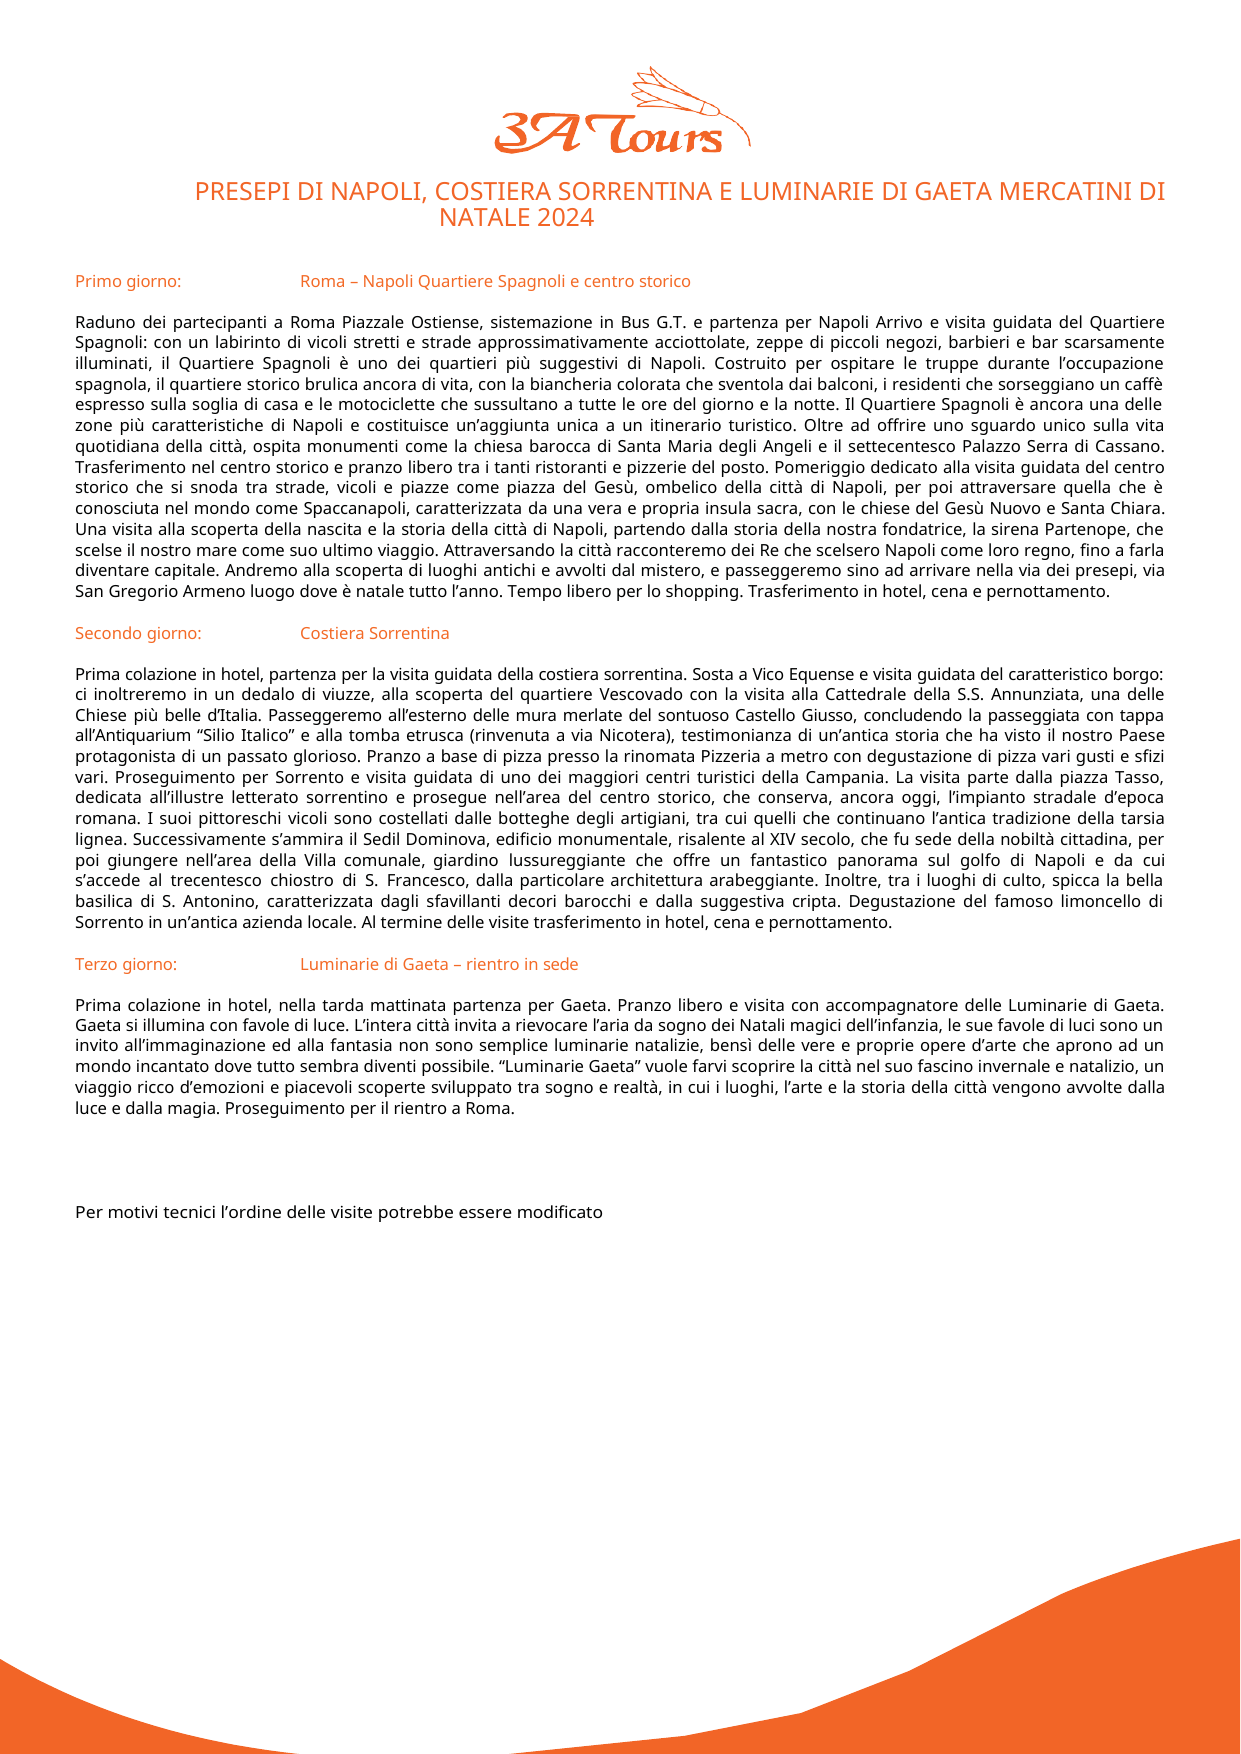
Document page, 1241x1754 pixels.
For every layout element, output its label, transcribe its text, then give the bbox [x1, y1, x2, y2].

text Prima colazione in hotel, partenza per la visita guidata della costiera sorrentina. Sosta a Vico Equense e visita guidata del caratteristico borgo: ci inoltreremo in un dedalo di viuzze, alla scoperta del quartiere Vescovado con la visita alla Cattedrale della S.S. Annunziata, una delle Chiese più belle d’Italia. Passeggeremo all’esterno delle mura merlate del sontuoso Castello Giusso, concludendo la passeggiata con tappa all’Antiquarium “Silio Italico” e alla tomba etrusca (rinvenuta a via Nicotera), testimonianza di un’antica storia che ha visto il nostro Paese protagonista di un passato glorioso. Pranzo a base di pizza presso la rinomata Pizzeria a metro con degustazione di pizza vari gusti e sfizi vari. Proseguimento per Sorrento e visita guidata di uno dei maggiori centri turistici della Campania. La visita parte dalla piazza Tasso, dedicata all’illustre letterato sorrentino e prosegue nell’area del centro storico, che conserva, ancora oggi, l’impianto stradale d’epoca romana. I suoi pittoreschi vicoli sono costellati dalle botteghe degli artigiani, tra cui quelli che continuano l’antica tradizione della tarsia lignea. Successivamente s’ammira il Sedil Dominova, edificio monumentale, risalente al XIV secolo, che fu sede della nobiltà cittadina, per poi giungere nell’area della Villa comunale, giardino lussureggiante che offre un fantastico panorama sul golfo di Napoli e da cui s’accede al trecentesco chiostro di S. Francesco, dalla particolare architettura arabeggiante. Inoltre, tra i luoghi di culto, spicca la bella basilica di S. Antonino, caratterizzata dagli sfavillanti decori barocchi e dalla suggestiva cripta. Degustazione del famoso limoncello di Sorrento in un’antica azienda locale. Al termine delle visite trasferimento in hotel, cena e pernottamento. [75, 664, 1166, 933]
text Primo giorno: Roma – Napoli Quartiere Spagnoli e centro storico [75, 270, 1178, 293]
text Raduno dei partecipanti a Roma Piazzale Ostiense, sistemazione in Bus G.T. e partenza per Napoli Arrivo e visita guidata del Quartiere Spagnoli: con un labirinto di vicoli stretti e strade approssimativamente acciottolate, zeppe di piccoli negozi, barbieri e bar scarsamente illuminati, il Quartiere Spagnoli è uno dei quartieri più suggestivi di Napoli. Costruito per ospitare le truppe durante l’occupazione spagnola, il quartiere storico brulica ancora di vita, con la biancheria colorata che sventola dai balconi, i residenti che sorseggiano un caffè espresso sulla soglia di casa e le motociclette che sussultano a tutte le ore del giorno e la notte. Il Quartiere Spagnoli è ancora una delle zone più caratteristiche di Napoli e costituisce un’aggiunta unica a un itinerario turistico. Oltre ad offrire uno sguardo unico sulla vita quotidiana della città, ospita monumenti come la chiesa barocca di Santa Maria degli Angeli e il settecentesco Palazzo Serra di Cassano. Trasferimento nel centro storico e pranzo libero tra i tanti ristoranti e pizzerie del posto. Pomeriggio dedicato alla visita guidata del centro storico che si snoda tra strade, vicoli e piazze come piazza del Gesù, ombelico della città di Napoli, per poi attraversare quella che è conosciuta nel mondo come Spaccanapoli, caratterizzata da una vera e propria insula sacra, con le chiese del Gesù Nuovo e Santa Chiara. Una visita alla scoperta della nascita e la storia della città di Napoli, partendo dalla storia della nostra fondatrice, la sirena Partenope, che scelse il nostro mare come suo ultimo viaggio. Attraversando la città racconteremo dei Re che scelsero Napoli come loro regno, fino a farla diventare capitale. Andremo alla scoperta di luoghi antichi e avvolti dal mistero, e passeggeremo sino ad arrivare nella via dei presepi, via San Gregorio Armeno luogo dove è natale tutto l’anno. Tempo libero per lo shopping. Trasferimento in hotel, cena e pernottamento. [75, 312, 1166, 602]
text Secondo giorno: Costiera Sorrentina [75, 621, 1178, 644]
text Prima colazione in hotel, nella tarda mattinata partenza per Gaeta. Pranzo libero e visita con accompagnatore delle Luminarie di Gaeta. Gaeta si illumina con favole di luce. L’intera città invita a rievocare l’aria da sogno dei Natali magici dell’infanzia, le sue favole di luci sono un invito all’immaginazione ed alla fantasia non sono semplice luminarie natalizie, bensì delle vere e proprie opere d’arte che aprono ad un mondo incantato dove tutto sembra diventi possibile. “Luminarie Gaeta” vuole farvi scoprire la città nel suo fascino invernale e natalizio, un viaggio ricco d’emozioni e piacevoli scoperte sviluppato tra sogno e realtà, in cui i luoghi, l’arte e la storia della città vengono avvolte dalla luce e dalla magia. Proseguimento per il rientro a Roma. [75, 995, 1166, 1119]
picture [585, 66, 751, 153]
text PRESEPI DI NAPOLI, COSTIERA SORRENTINA E LUMINARIE DI GAETA MERCATINI DI NATALE 2024 [194, 178, 1171, 233]
text Per motivi tecnici l’ordine delle visite potrebbe essere modificato [75, 1201, 1178, 1223]
text Terzo giorno: Luminarie di Gaeta – rientro in sede [75, 952, 1178, 975]
